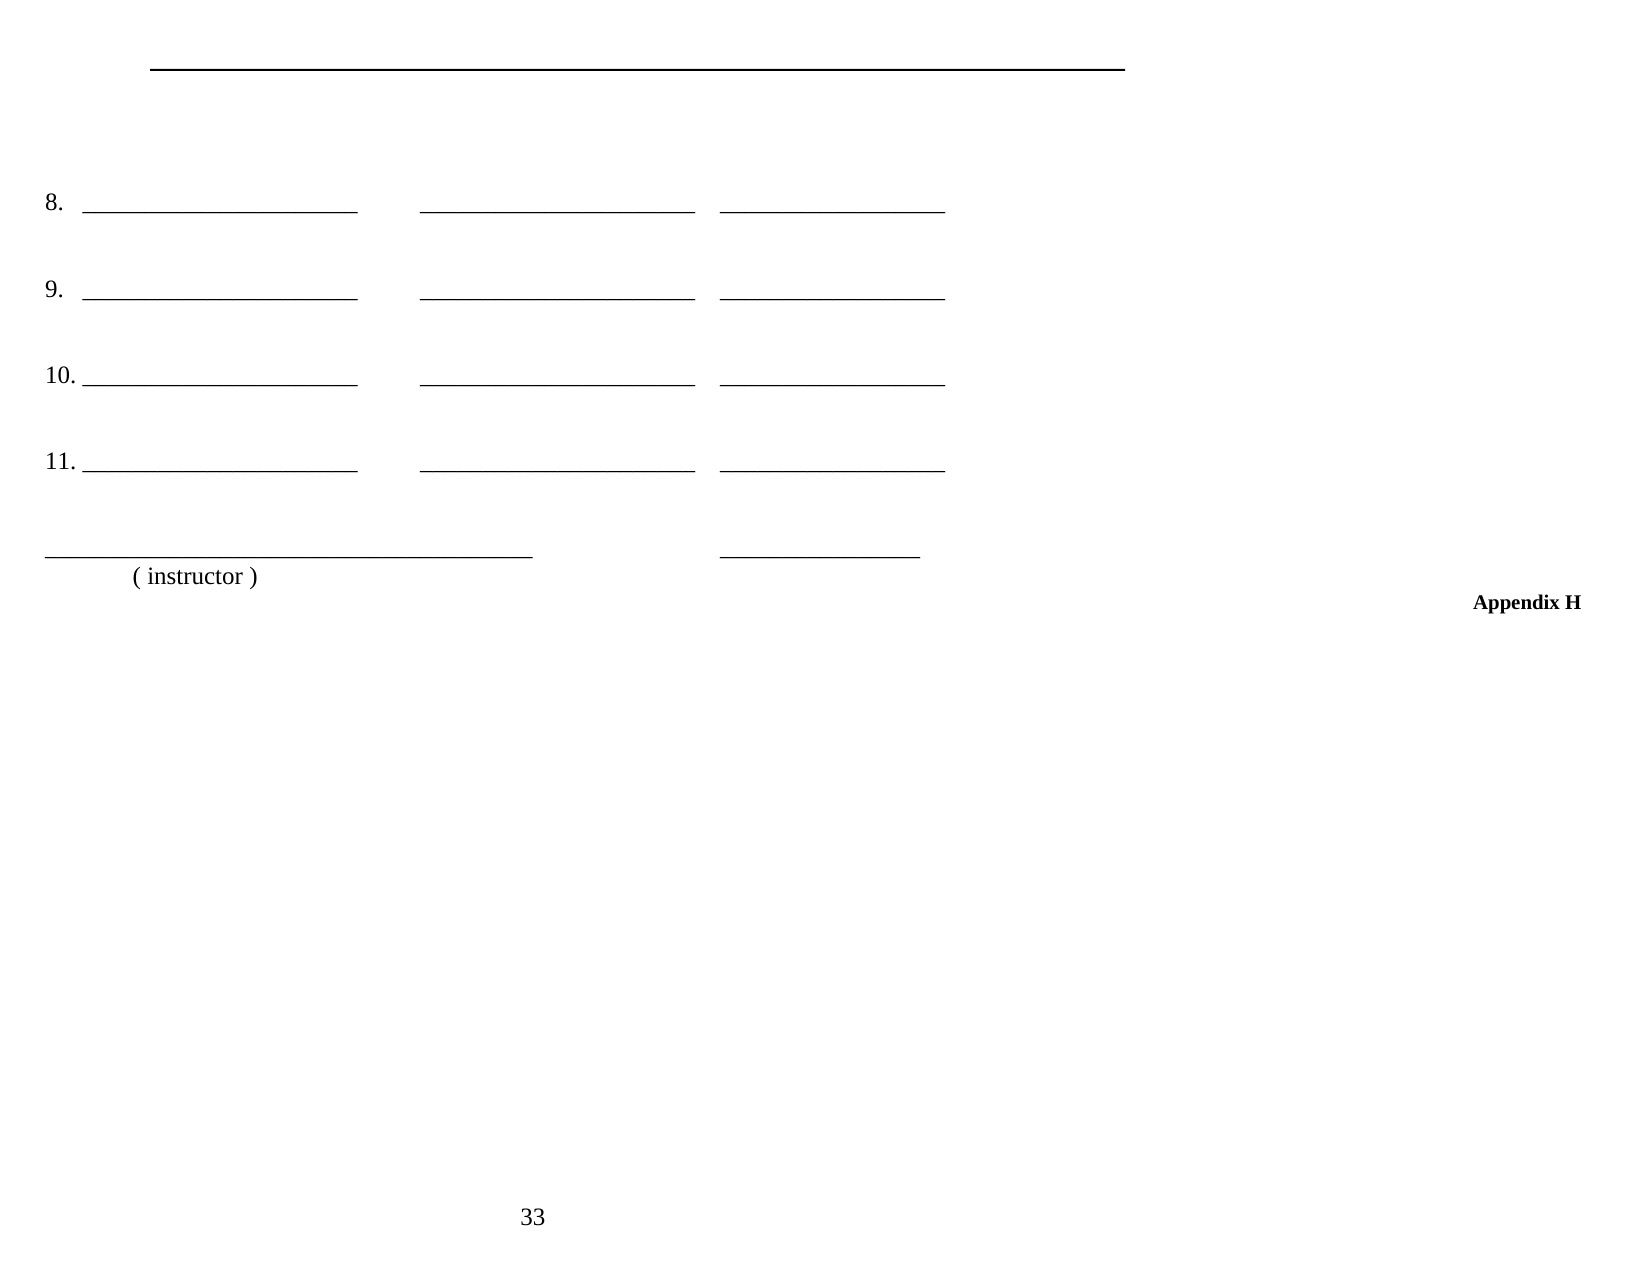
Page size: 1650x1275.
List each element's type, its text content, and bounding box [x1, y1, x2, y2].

text _______________________________________ ________________ [45, 532, 1581, 561]
text Appendix H [45, 590, 1581, 614]
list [45, 187, 1581, 216]
text ( instructor ) [45, 561, 1581, 590]
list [45, 274, 1581, 302]
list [45, 360, 1581, 389]
list ______________________ ______________________ __________________ [45, 446, 1581, 475]
